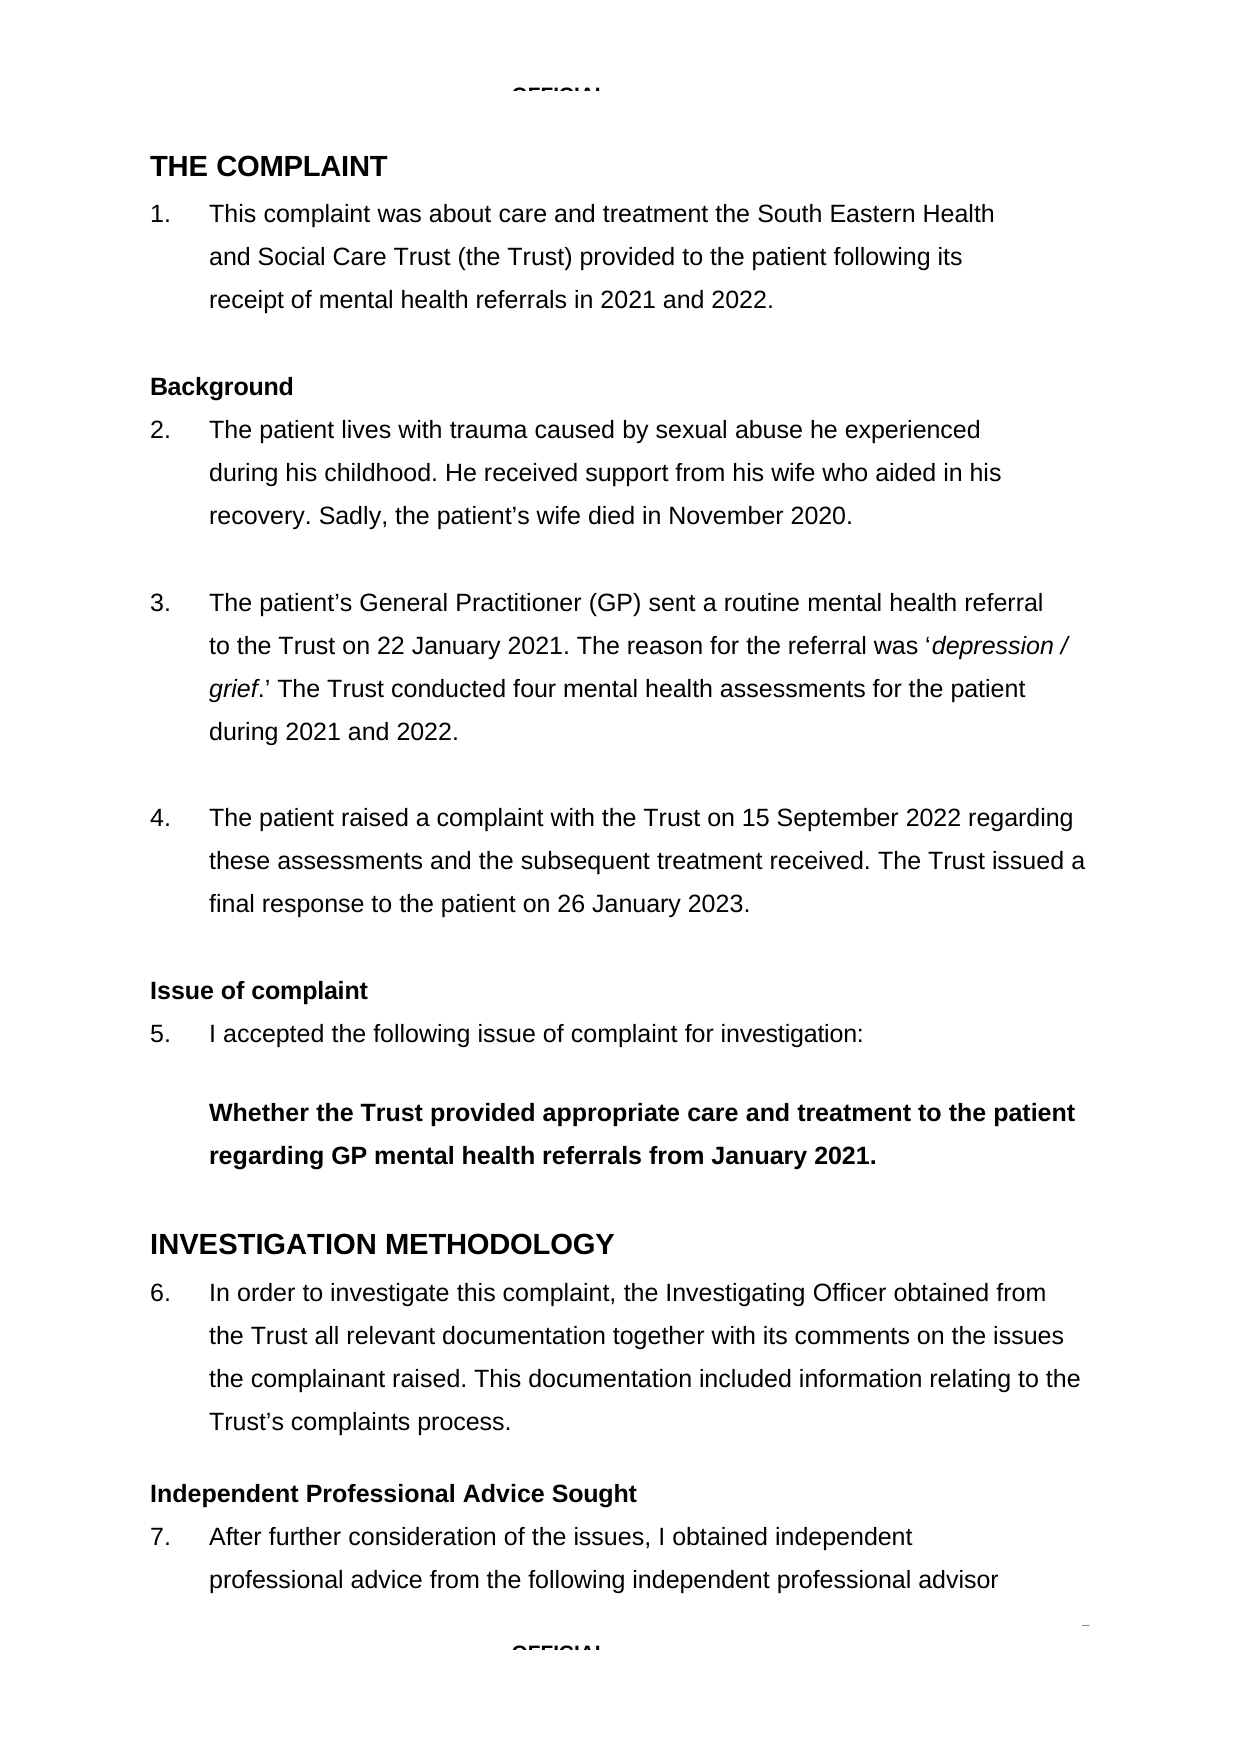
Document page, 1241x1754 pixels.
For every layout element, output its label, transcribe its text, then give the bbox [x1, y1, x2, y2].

list In order to investigate this complaint, the Investigating Officer obtained from the Trust all relevant documentation together with its comments on the issues the complainant raised. This documentation included information relating to the Trust’s complaints process. [150, 1278, 1087, 1436]
text Whether the Trust provided appropriate care and treatment to the patient regarding GP mental health referrals from January 2021. [209, 1098, 1083, 1170]
list I accepted the following issue of complaint for investigation: [150, 1019, 1211, 1047]
subtitle Background [150, 372, 1211, 400]
list The patient lives with trauma caused by sexual abuse he experienced during his childhood. He received support from his wife who aided in his recovery. Sadly, the patient’s wife died in November 2020. [150, 415, 1057, 530]
list The patient’s General Practitioner (GP) sent a routine mental health referral to the Trust on 22 January 2021. The reason for the referral was ‘depression / grief.’ The Trust conducted four mental health assessments for the patient during 2021 and 2022. [150, 587, 1070, 746]
subtitle Issue of complaint [150, 976, 1211, 1004]
list This complaint was about care and treatment the South Eastern Health and Social Care Trust (the Trust) provided to the patient following its receipt of mental health referrals in 2021 and 2022. [150, 199, 1042, 314]
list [150, 1522, 1054, 1594]
list The patient raised a complaint with the Trust on 15 September 2022 regarding these assessments and the subsequent treatment received. The Trust issued a final response to the patient on 26 January 2023. [150, 803, 1085, 918]
subtitle INVESTIGATION METHODOLOGY [150, 1227, 1211, 1261]
subtitle THE COMPLAINT [150, 149, 1211, 182]
subtitle Independent Professional Advice Sought [150, 1479, 1211, 1508]
